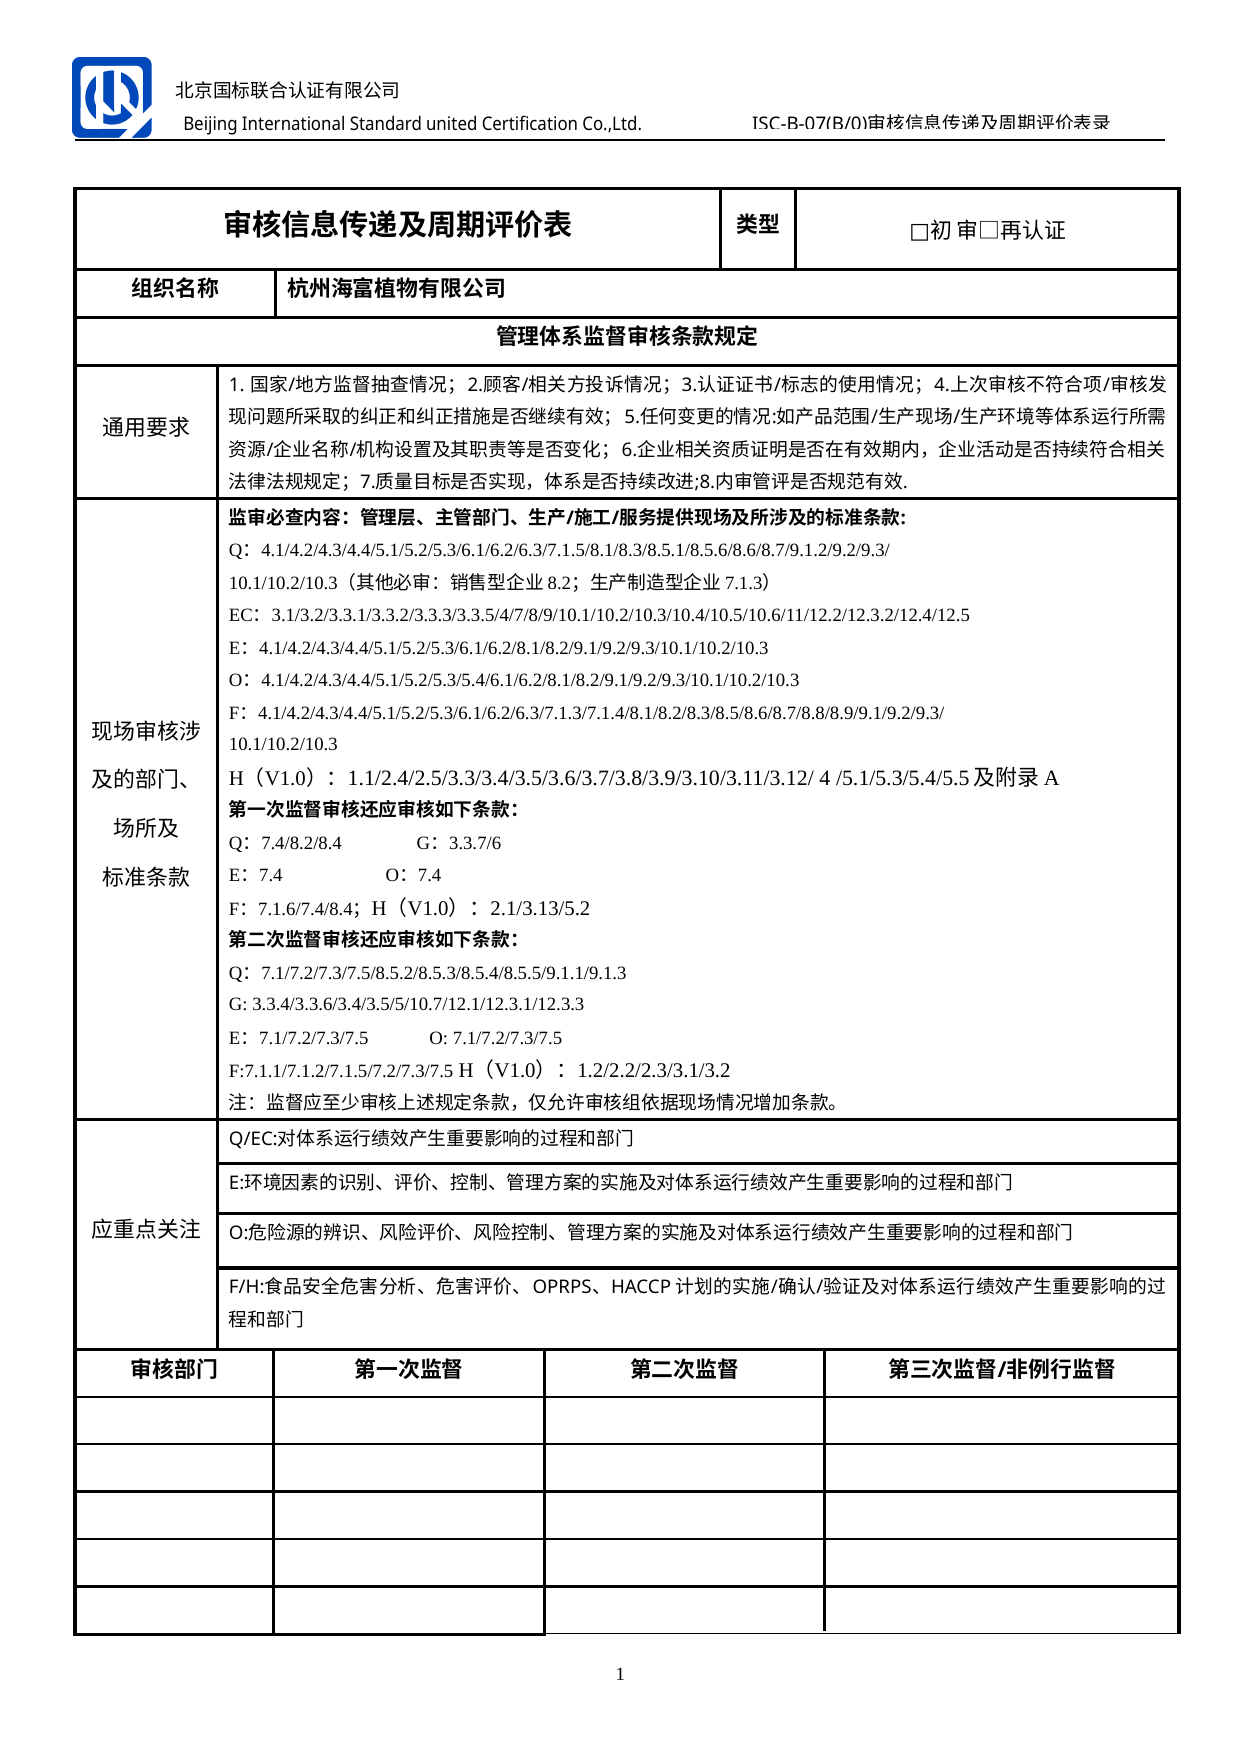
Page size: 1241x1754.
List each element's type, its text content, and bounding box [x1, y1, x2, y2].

table_cell 监审必查内容：管理层、主管部门、生产/施工/服务提供现场及所涉及的标准条款: Q：4.1/4.2/4.3/4.4/5.1/5.2/5.3/6.1/6.2/6.3/7.1.5/8.1/8.3/8.5.1/8.5.6/8.6/8.7/9.1.2/9.2/9.3/ 10.1/10.2/10.3（其他必审：销售型企业8.2；生产制造型企业7.1.3） EC：3.1/3.2/3.3.1/3.3.2/3.3.3/3.3.5/4/7/8/9/10.1/10.2/10.3/10.4/10.5/10.6/11/12.2/12.3.2/12.4/12.5 E：4.1/4.2/4.3/4.4/5.1/5.2/5.3/6.1/6.2/8.1/8.2/9.1/9.2/9.3/10.1/10.2/10.3 O：4.1/4.2/4.3/4.4/5.1/5.2/5.3/5.4/6.1/6.2/8.1/8.2/9.1/9.2/9.3/10.1/10.2/10.3 F：4.1/4.2/4.3/4.4/5.1/5.2/5.3/6.1/6.2/6.3/7.1.3/7.1.4/8.1/8.2/8.3/8.5/8.6/8.7/8.8/8.9/9.1/9.2/9.3/ 10.1/10.2/10.3 H（V1.0）：1.1/2.4/2.5/3.3/3.4/3.5/3.6/3.7/3.8/3.9/3.10/3.11/3.12/ 4 /5.1/5.3/5.4/5.5及附录A 第一次监督审核还应审核如下条款： Q：7.4/8.2/8.4 G：3.3.7/6 E：7.4 O：7.4 F：7.1.6/7.4/8.4；H（V1.0）：2.1/3.13/5.2 第二次监督审核还应审核如下条款： Q：7.1/7.2/7.3/7.5/8.5.2/8.5.3/8.5.4/8.5.5/9.1.1/9.1.3 G: 3.3.4/3.3.6/3.4/3.5/5/10.7/12.1/12.3.1/12.3.3 E：7.1/7.2/7.3/7.5 O: 7.1/7.2/7.3/7.5 F:7.1.1/7.1.2/7.1.5/7.2/7.3/7.5 H（V1.0）：1.2/2.2/2.3/3.1/3.2 注：监督应至少审核上述规定条款，仅允许审核组依据现场情况增加条款。 [219, 500, 1177, 1117]
table_cell [275, 1588, 543, 1633]
table_cell [275, 1398, 543, 1443]
table_cell [825, 1588, 1177, 1633]
table_cell Q/EC:对体系运行绩效产生重要影响的过程和部门 [219, 1121, 1177, 1162]
table_cell [546, 1493, 823, 1537]
table_cell [275, 1540, 543, 1584]
table_cell [826, 1540, 1177, 1584]
table_cell 现场审核涉及的部门、场所及 标准条款 [77, 500, 216, 1117]
table_cell 杭州海富植物有限公司 [277, 271, 1177, 316]
picture [72, 57, 152, 138]
table_cell 通用要求 [77, 367, 216, 497]
table_cell [546, 1588, 824, 1633]
table_cell [275, 1445, 543, 1490]
table_cell 组织名称 [77, 271, 274, 316]
table_cell 应重点关注 [77, 1121, 216, 1348]
table_cell [826, 1445, 1177, 1490]
table_cell [77, 1398, 272, 1443]
table_cell 第三次监督/非例行监督 [826, 1351, 1177, 1396]
table_cell [546, 1445, 823, 1490]
table_cell F/H:食品安全危害分析、危害评价、OPRPS、HACCP计划的实施/确认/验证及对体系运行绩效产生重要影响的过程和部门 [219, 1270, 1177, 1348]
table_cell 1. 国家/地方监督抽查情况；2.顾客/相关方投诉情况；3.认证证书/标志的使用情况；4.上次审核不符合项/审核发现问题所采取的纠正和纠正措施是否继续有效；5.任何变更的情况:如产品范围/生产现场/生产环境等体系运行所需资源/企业名称/机构设置及其职责等是否变化；6.企业相关资质证明是否在有效期内，企业活动是否持续符合相关法律法规规定；7.质量目标是否实现，体系是否持续改进;8.内审管评是否规范有效. [219, 367, 1177, 497]
table_cell [826, 1398, 1177, 1443]
table_cell 管理体系监督审核条款规定 [77, 319, 1177, 364]
table_header □初 审□再认证 [797, 190, 1177, 267]
table_cell [77, 1588, 272, 1633]
table_cell O:危险源的辨识、风险评价、风险控制、管理方案的实施及对体系运行绩效产生重要影响的过程和部门 [219, 1215, 1177, 1266]
table_cell 第二次监督 [546, 1351, 823, 1396]
table_cell 审核部门 [77, 1351, 272, 1396]
table_cell [77, 1493, 272, 1537]
table_cell 第一次监督 [275, 1351, 543, 1396]
table_cell [77, 1540, 272, 1584]
table_header 审核信息传递及周期评价表 [77, 190, 719, 267]
table_cell [275, 1493, 543, 1537]
table_cell [546, 1540, 823, 1584]
table_cell [826, 1493, 1177, 1537]
table_cell E:环境因素的识别、评价、控制、管理方案的实施及对体系运行绩效产生重要影响的过程和部门 [219, 1165, 1177, 1212]
table_cell [77, 1445, 272, 1490]
table_cell [546, 1398, 823, 1443]
table_header 类型 [722, 190, 794, 267]
